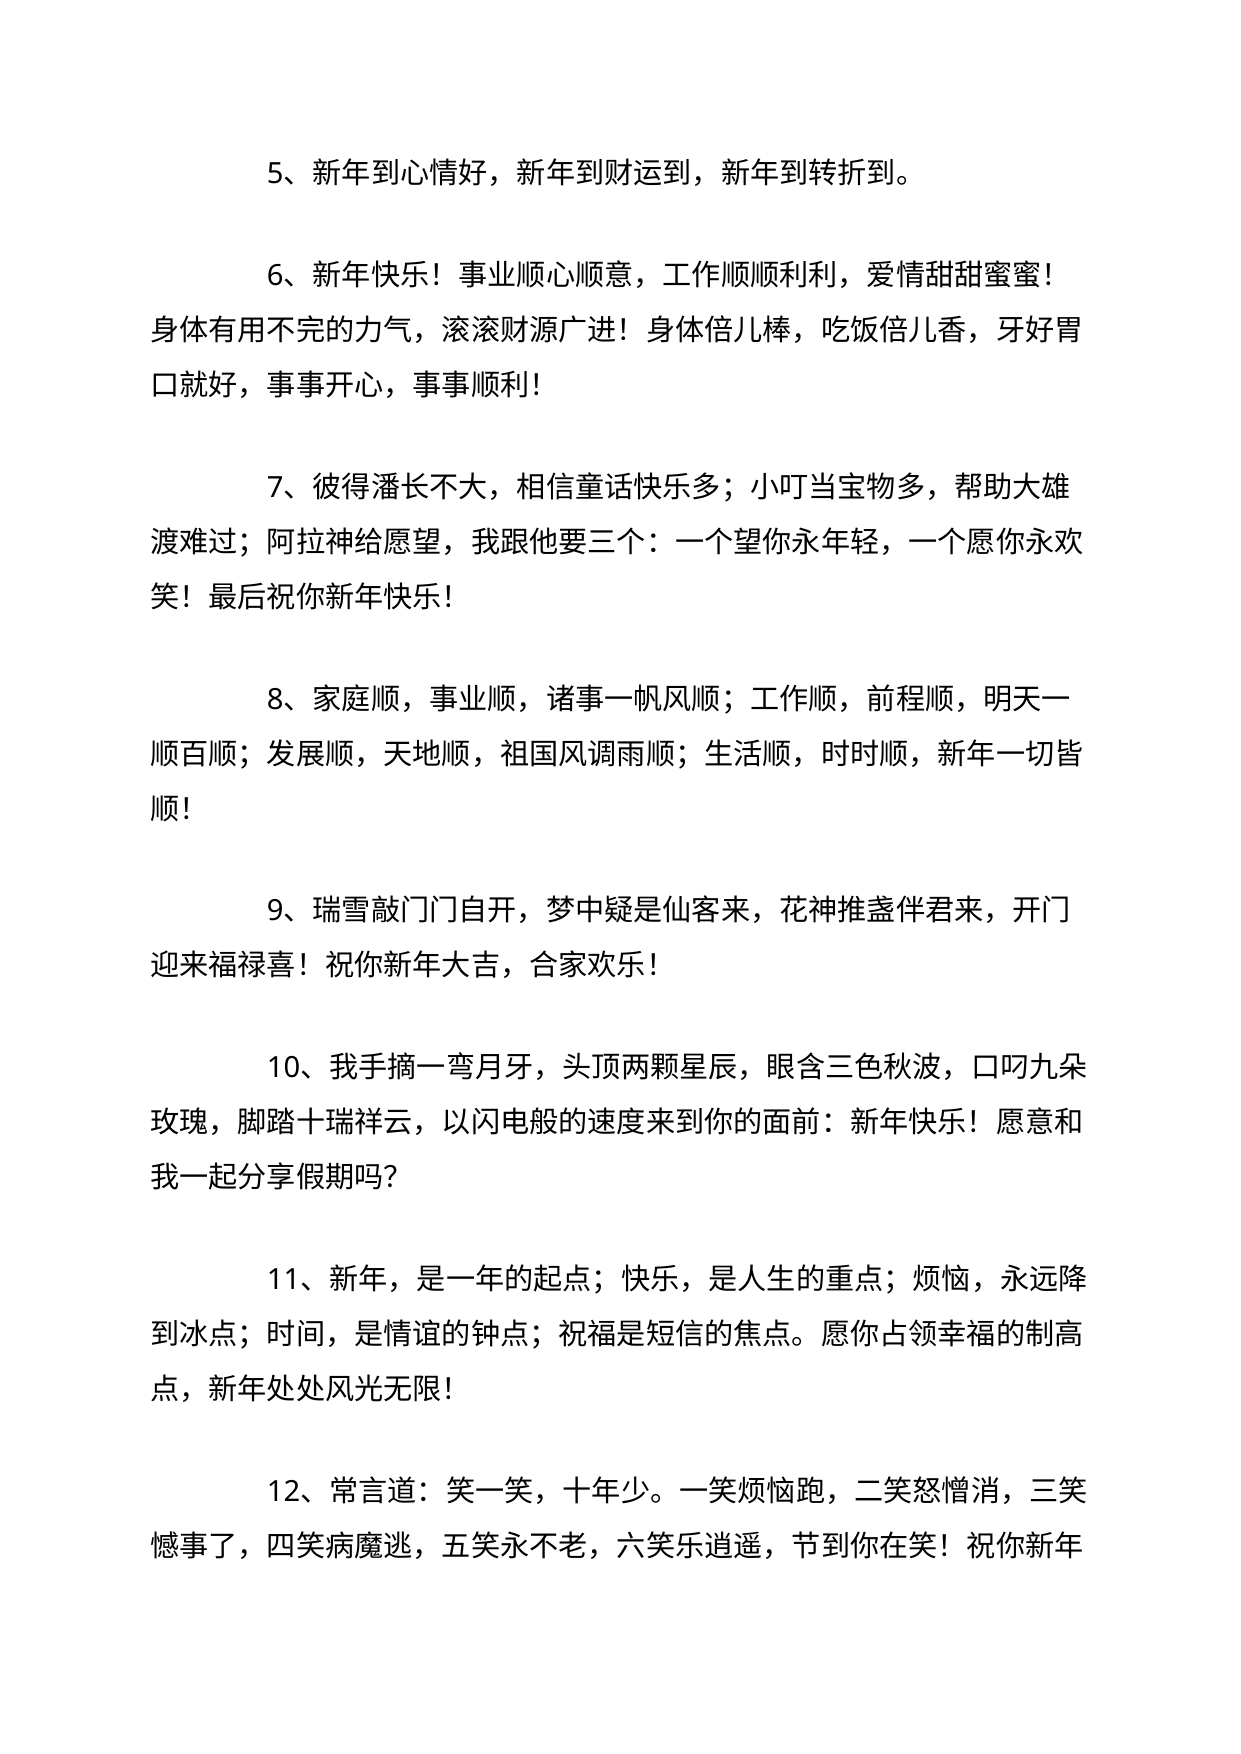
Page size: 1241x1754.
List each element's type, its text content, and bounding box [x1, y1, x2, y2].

text 7、彼得潘长不大，相信童话快乐多；小叮当宝物多，帮助大雄渡难过；阿拉神给愿望，我跟他要三个：一个望你永年轻，一个愿你永欢笑！最后祝你新年快乐！ [150, 464, 1090, 616]
text 5、新年到心情好，新年到财运到，新年到转折到。 [150, 150, 1090, 192]
text 9、瑞雪敲门门自开，梦中疑是仙客来，花神推盏伴君来，开门迎来福禄喜！祝你新年大吉，合家欢乐！ [150, 887, 1090, 984]
text 10、我手摘一弯月牙，头顶两颗星辰，眼含三色秋波，口叼九朵玫瑰，脚踏十瑞祥云，以闪电般的速度来到你的面前：新年快乐！愿意和我一起分享假期吗？ [150, 1044, 1090, 1196]
text 6、新年快乐！事业顺心顺意，工作顺顺利利，爱情甜甜蜜蜜！身体有用不完的力气，滚滚财源广进！身体倍儿棒，吃饭倍儿香，牙好胃口就好，事事开心，事事顺利！ [150, 252, 1090, 404]
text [150, 1467, 1090, 1564]
text 11、新年，是一年的起点；快乐，是人生的重点；烦恼，永远降到冰点；时间，是情谊的钟点；祝福是短信的焦点。愿你占领幸福的制高点，新年处处风光无限！ [150, 1255, 1090, 1408]
text 8、家庭顺，事业顺，诸事一帆风顺；工作顺，前程顺，明天一顺百顺；发展顺，天地顺，祖国风调雨顺；生活顺，时时顺，新年一切皆顺！ [150, 675, 1090, 827]
